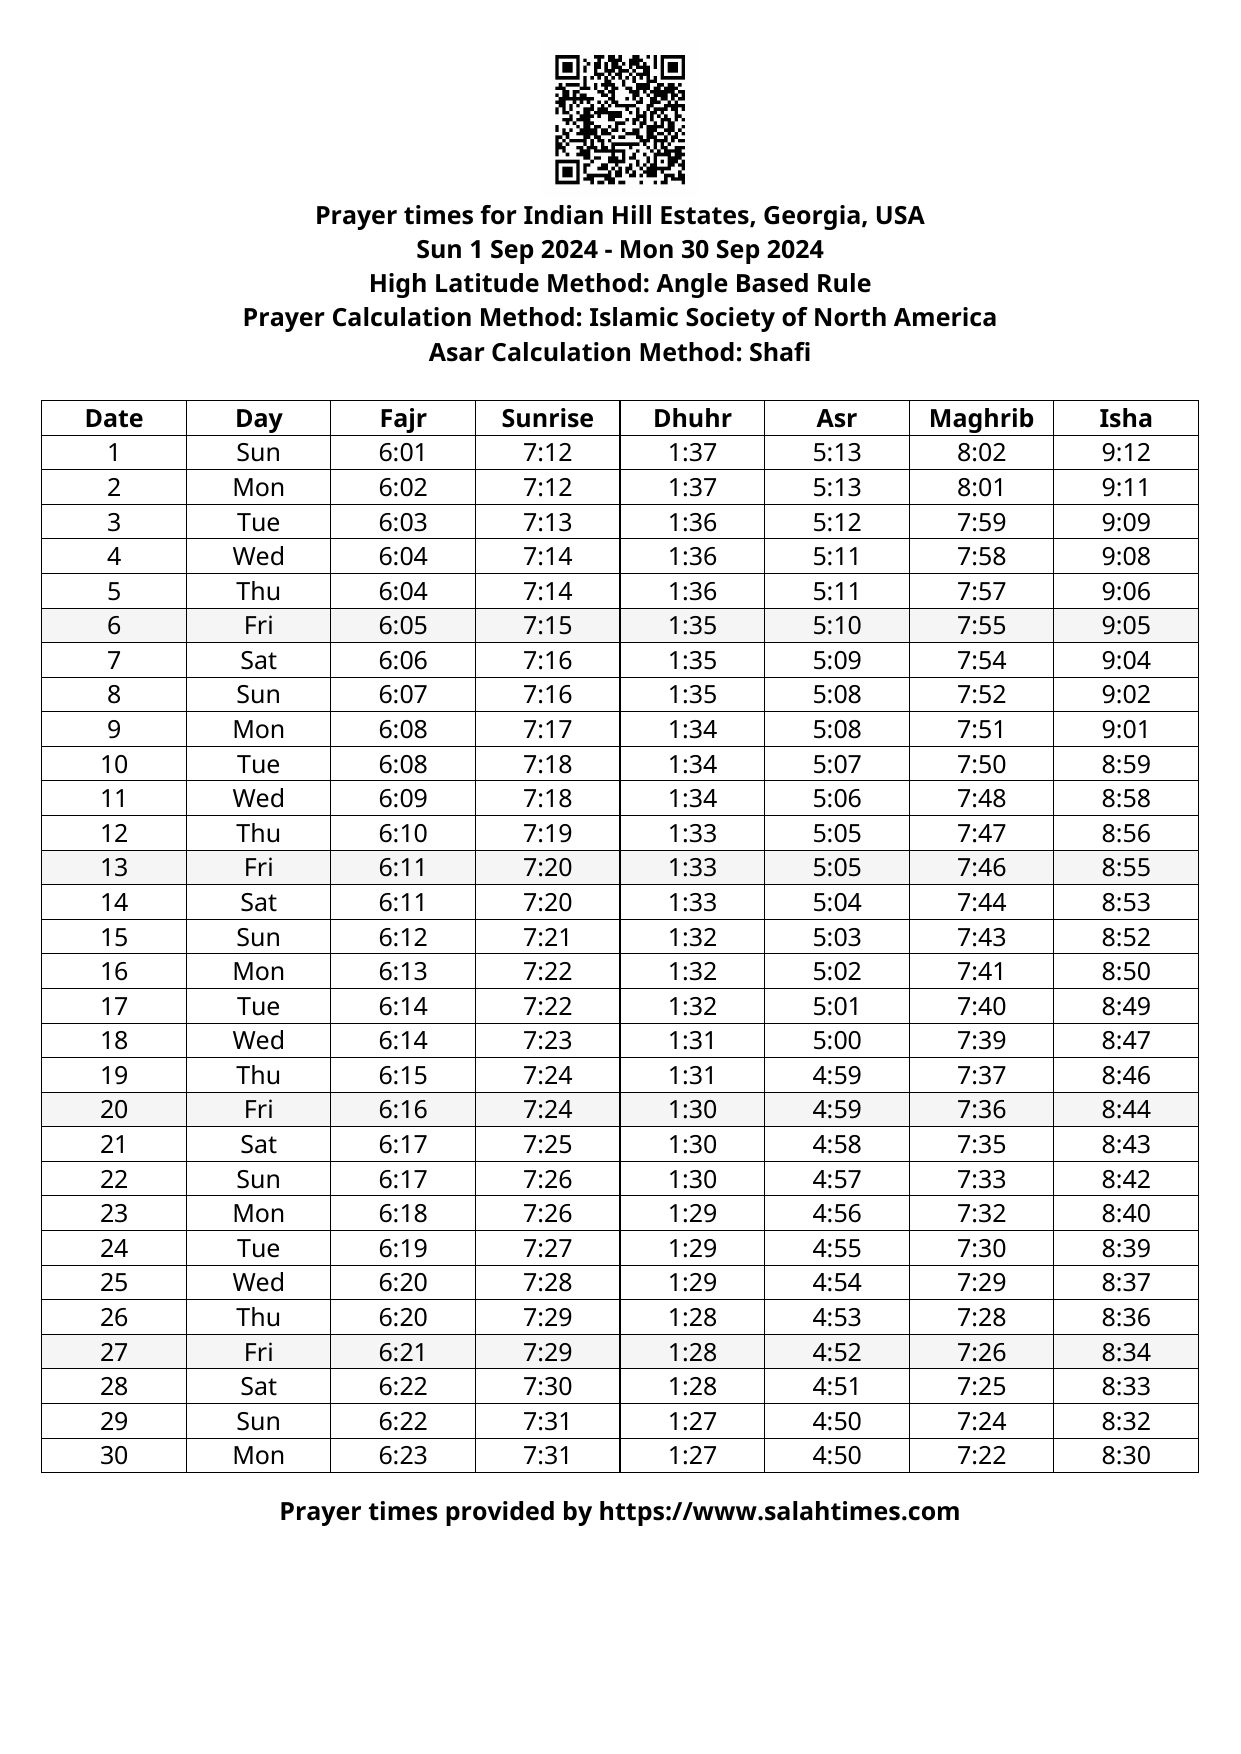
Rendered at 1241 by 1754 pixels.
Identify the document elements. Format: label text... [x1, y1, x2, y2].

table_cell 6:21 [331, 1335, 475, 1368]
table_header Date [42, 401, 186, 434]
table_cell 5:04 [765, 885, 909, 919]
table_cell 6:17 [331, 1127, 475, 1161]
table_cell Mon [187, 470, 330, 504]
table_cell 12 [42, 816, 186, 849]
table_cell 11 [42, 781, 186, 815]
table_cell Sun [187, 436, 330, 469]
table_cell 5:02 [765, 954, 909, 988]
table_cell 4:56 [765, 1196, 909, 1230]
table_cell Mon [187, 954, 330, 988]
table_cell 1:28 [621, 1335, 764, 1368]
table_cell 13 [42, 851, 186, 884]
table_cell 18 [42, 1024, 186, 1057]
table_cell Sun [187, 1162, 330, 1195]
table_cell 7:12 [476, 436, 619, 469]
table_cell 17 [42, 989, 186, 1022]
table_cell 4:58 [765, 1127, 909, 1161]
table_cell 7:29 [476, 1335, 619, 1368]
table_cell 8:47 [1054, 1024, 1198, 1057]
table_cell 8:32 [1054, 1404, 1198, 1437]
table_cell 1:31 [621, 1058, 764, 1092]
table_cell 6:17 [331, 1162, 475, 1195]
table_cell 7:55 [910, 609, 1053, 642]
table_cell 1:35 [621, 678, 764, 711]
table_cell Sun [187, 678, 330, 711]
table_header Asr [765, 401, 909, 434]
table_cell 6:03 [331, 505, 475, 538]
table_cell 7:22 [910, 1439, 1053, 1472]
table_cell 7:16 [476, 678, 619, 711]
table_cell 1:29 [621, 1231, 764, 1264]
table_cell 4:57 [765, 1162, 909, 1195]
table_cell 7:31 [476, 1439, 619, 1472]
table_cell 1:35 [621, 609, 764, 642]
table_cell 6 [42, 609, 186, 642]
table_cell 4 [42, 539, 186, 573]
table_cell 7:44 [910, 885, 1053, 919]
table_cell 7:19 [476, 816, 619, 849]
table_cell 8:49 [1054, 989, 1198, 1022]
table_cell 19 [42, 1058, 186, 1092]
table_cell Fri [187, 851, 330, 884]
table_cell 1:33 [621, 851, 764, 884]
table_cell 8:34 [1054, 1335, 1198, 1368]
table_cell 1:36 [621, 539, 764, 573]
table_cell 5:11 [765, 539, 909, 573]
table_cell 7:29 [910, 1266, 1053, 1299]
table_cell 7:12 [476, 470, 619, 504]
table_cell 21 [42, 1127, 186, 1161]
table_cell Tue [187, 747, 330, 780]
table_cell Wed [187, 539, 330, 573]
table_cell 7:22 [476, 989, 619, 1022]
table_cell 1:36 [621, 505, 764, 538]
table_cell 4:59 [765, 1058, 909, 1092]
table_cell 7:28 [910, 1300, 1053, 1334]
table_cell 10 [42, 747, 186, 780]
table_cell 5:12 [765, 505, 909, 538]
table_cell 7:24 [476, 1058, 619, 1092]
table_cell 7:27 [476, 1231, 619, 1264]
table_cell 5:01 [765, 989, 909, 1022]
table_cell Mon [187, 1196, 330, 1230]
table_cell 7:17 [476, 712, 619, 746]
table_cell 4:59 [765, 1093, 909, 1126]
table_cell 9:09 [1054, 505, 1198, 538]
table_cell 4:52 [765, 1335, 909, 1368]
table_cell 8 [42, 678, 186, 711]
table_cell 7:37 [910, 1058, 1053, 1092]
table_cell 7:21 [476, 920, 619, 953]
table_cell 1:37 [621, 470, 764, 504]
table_cell 23 [42, 1196, 186, 1230]
table_cell 1:29 [621, 1196, 764, 1230]
table_cell 7:51 [910, 712, 1053, 746]
table_cell 7:59 [910, 505, 1053, 538]
table_cell 7:54 [910, 643, 1053, 677]
table_cell Tue [187, 1231, 330, 1264]
table_cell 8:59 [1054, 747, 1198, 780]
text Sun 1 Sep 2024 - Mon 30 Sep 2024 [42, 232, 1198, 266]
table_cell 9:05 [1054, 609, 1198, 642]
table_cell 5 [42, 574, 186, 607]
table_cell 7:16 [476, 643, 619, 677]
table_cell Sun [187, 920, 330, 953]
table_cell 1:35 [621, 643, 764, 677]
table_cell 7:22 [476, 954, 619, 988]
table_cell 1:27 [621, 1439, 764, 1472]
table_cell 1:28 [621, 1369, 764, 1403]
table_cell 7:58 [910, 539, 1053, 573]
table_cell 6:11 [331, 851, 475, 884]
table_cell Tue [187, 505, 330, 538]
table_cell 6:19 [331, 1231, 475, 1264]
table_cell Sat [187, 1127, 330, 1161]
text Prayer times for Indian Hill Estates, Georgia, USA [42, 198, 1198, 232]
table_cell Thu [187, 1300, 330, 1334]
table_cell 7:15 [476, 609, 619, 642]
table_cell 6:23 [331, 1439, 475, 1472]
table_cell 6:08 [331, 712, 475, 746]
table_header Isha [1054, 401, 1198, 434]
table_cell 14 [42, 885, 186, 919]
table_cell Wed [187, 781, 330, 815]
table_cell 1:34 [621, 747, 764, 780]
table_cell Mon [187, 1439, 330, 1472]
table_cell 7:14 [476, 574, 619, 607]
text High Latitude Method: Angle Based Rule [42, 266, 1198, 300]
table_cell Fri [187, 609, 330, 642]
table_cell 6:13 [331, 954, 475, 988]
table_cell 7:26 [476, 1196, 619, 1230]
table_cell 9:02 [1054, 678, 1198, 711]
table_cell 1:33 [621, 885, 764, 919]
table_cell 7:18 [476, 781, 619, 815]
table_cell 6:06 [331, 643, 475, 677]
table_cell 6:14 [331, 1024, 475, 1057]
table_cell Fri [187, 1093, 330, 1126]
table_cell 7:29 [476, 1300, 619, 1334]
table_header Sunrise [476, 401, 619, 434]
table_cell 8:39 [1054, 1231, 1198, 1264]
table_cell 7:40 [910, 989, 1053, 1022]
table_cell Sat [187, 885, 330, 919]
table_cell 8:55 [1054, 851, 1198, 884]
table_cell Thu [187, 816, 330, 849]
table_cell 6:15 [331, 1058, 475, 1092]
table_cell 7:35 [910, 1127, 1053, 1161]
table_cell 8:52 [1054, 920, 1198, 953]
table_cell 5:05 [765, 851, 909, 884]
table_cell 7:41 [910, 954, 1053, 988]
table_cell 8:40 [1054, 1196, 1198, 1230]
table_cell 8:56 [1054, 816, 1198, 849]
table_cell 9:12 [1054, 436, 1198, 469]
table_cell 1 [42, 436, 186, 469]
table_cell 1:30 [621, 1127, 764, 1161]
table_cell 6:04 [331, 539, 475, 573]
table_cell 2 [42, 470, 186, 504]
table_cell 7:52 [910, 678, 1053, 711]
table_cell 7:23 [476, 1024, 619, 1057]
table_cell 8:33 [1054, 1369, 1198, 1403]
table_cell 1:33 [621, 816, 764, 849]
table_cell 6:10 [331, 816, 475, 849]
table_cell 7:32 [910, 1196, 1053, 1230]
table_cell 7:33 [910, 1162, 1053, 1195]
table_cell 28 [42, 1369, 186, 1403]
table_cell 8:01 [910, 470, 1053, 504]
table_cell 5:08 [765, 712, 909, 746]
table_cell 5:05 [765, 816, 909, 849]
table_header Dhuhr [621, 401, 764, 434]
table_cell 6:07 [331, 678, 475, 711]
table_cell 5:06 [765, 781, 909, 815]
table_cell 8:42 [1054, 1162, 1198, 1195]
table_cell 24 [42, 1231, 186, 1264]
table_cell 7:20 [476, 851, 619, 884]
table_cell 22 [42, 1162, 186, 1195]
table_cell 5:11 [765, 574, 909, 607]
table_cell 7:26 [476, 1162, 619, 1195]
text Prayer Calculation Method: Islamic Society of North America [42, 300, 1198, 334]
table_cell 7:30 [476, 1369, 619, 1403]
table_cell Fri [187, 1335, 330, 1368]
table_cell 8:43 [1054, 1127, 1198, 1161]
table_cell 8:58 [1054, 781, 1198, 815]
table_cell 1:28 [621, 1300, 764, 1334]
table_cell 6:04 [331, 574, 475, 607]
table_cell 9:01 [1054, 712, 1198, 746]
table_cell 5:03 [765, 920, 909, 953]
table_cell 1:31 [621, 1024, 764, 1057]
table_cell 8:36 [1054, 1300, 1198, 1334]
table_cell 8:50 [1054, 954, 1198, 988]
table_cell 7:18 [476, 747, 619, 780]
table_cell 7:46 [910, 851, 1053, 884]
table_cell 20 [42, 1093, 186, 1126]
table_cell 7:24 [476, 1093, 619, 1126]
table_cell 6:20 [331, 1266, 475, 1299]
table_cell 4:51 [765, 1369, 909, 1403]
table_cell 7:25 [476, 1127, 619, 1161]
table_cell Sat [187, 643, 330, 677]
table_cell 7:43 [910, 920, 1053, 953]
picture [542, 41, 699, 198]
text Prayer times provided by https://www.salahtimes.com [42, 1494, 1198, 1528]
table_header Maghrib [910, 401, 1053, 434]
table_cell Sun [187, 1404, 330, 1437]
table_cell Tue [187, 989, 330, 1022]
table_cell 3 [42, 505, 186, 538]
table_cell 5:09 [765, 643, 909, 677]
table_cell 8:53 [1054, 885, 1198, 919]
table_cell 16 [42, 954, 186, 988]
table_cell 7:28 [476, 1266, 619, 1299]
table_cell 6:20 [331, 1300, 475, 1334]
table_cell 7:26 [910, 1335, 1053, 1368]
table_cell 4:55 [765, 1231, 909, 1264]
table_header Day [187, 401, 330, 434]
table_cell 7:14 [476, 539, 619, 573]
table_cell 5:13 [765, 436, 909, 469]
table_cell 7:20 [476, 885, 619, 919]
table_cell 8:30 [1054, 1439, 1198, 1472]
table_cell Mon [187, 712, 330, 746]
table_cell 30 [42, 1439, 186, 1472]
table_cell 7:25 [910, 1369, 1053, 1403]
table_cell 1:34 [621, 712, 764, 746]
table_cell 6:14 [331, 989, 475, 1022]
table_cell 7:48 [910, 781, 1053, 815]
table_cell 8:37 [1054, 1266, 1198, 1299]
table_cell 6:05 [331, 609, 475, 642]
table_cell 9:08 [1054, 539, 1198, 573]
table_cell 4:54 [765, 1266, 909, 1299]
table_cell 6:02 [331, 470, 475, 504]
table_cell 8:46 [1054, 1058, 1198, 1092]
table_cell 9:06 [1054, 574, 1198, 607]
table_cell 6:11 [331, 885, 475, 919]
table_cell 9:11 [1054, 470, 1198, 504]
table_cell 1:32 [621, 920, 764, 953]
table_header Fajr [331, 401, 475, 434]
table_cell 7 [42, 643, 186, 677]
table_cell 7:57 [910, 574, 1053, 607]
table_cell 1:34 [621, 781, 764, 815]
table_cell 8:44 [1054, 1093, 1198, 1126]
table_cell 6:12 [331, 920, 475, 953]
table_cell 6:01 [331, 436, 475, 469]
table_cell Sat [187, 1369, 330, 1403]
table_cell 7:39 [910, 1024, 1053, 1057]
table_cell 5:10 [765, 609, 909, 642]
table_cell 7:13 [476, 505, 619, 538]
table_cell 5:08 [765, 678, 909, 711]
table_cell 25 [42, 1266, 186, 1299]
table_cell 1:29 [621, 1266, 764, 1299]
table_cell 6:18 [331, 1196, 475, 1230]
table_cell 6:22 [331, 1404, 475, 1437]
text Asar Calculation Method: Shafi [42, 334, 1198, 368]
table_cell 1:32 [621, 954, 764, 988]
table_cell 6:22 [331, 1369, 475, 1403]
table_cell 7:30 [910, 1231, 1053, 1264]
table_cell 29 [42, 1404, 186, 1437]
table_cell 9:04 [1054, 643, 1198, 677]
table_cell 4:50 [765, 1439, 909, 1472]
table_cell 1:30 [621, 1162, 764, 1195]
table_cell Wed [187, 1024, 330, 1057]
table_cell 7:47 [910, 816, 1053, 849]
table_cell 4:53 [765, 1300, 909, 1334]
table_cell 6:08 [331, 747, 475, 780]
table_cell 6:16 [331, 1093, 475, 1126]
table_cell 7:36 [910, 1093, 1053, 1126]
table_cell 7:50 [910, 747, 1053, 780]
table_cell 27 [42, 1335, 186, 1368]
table_cell 4:50 [765, 1404, 909, 1437]
table_cell 15 [42, 920, 186, 953]
table_cell 5:00 [765, 1024, 909, 1057]
table_cell 1:27 [621, 1404, 764, 1437]
table_cell 1:32 [621, 989, 764, 1022]
table_cell 7:31 [476, 1404, 619, 1437]
table_cell 5:07 [765, 747, 909, 780]
table_cell 1:30 [621, 1093, 764, 1126]
table_cell Thu [187, 574, 330, 607]
table_cell 1:37 [621, 436, 764, 469]
table_cell 9 [42, 712, 186, 746]
table_cell Wed [187, 1266, 330, 1299]
table_cell 7:24 [910, 1404, 1053, 1437]
table_cell 6:09 [331, 781, 475, 815]
table_cell 8:02 [910, 436, 1053, 469]
table_cell Thu [187, 1058, 330, 1092]
table_cell 1:36 [621, 574, 764, 607]
table_cell 26 [42, 1300, 186, 1334]
table_cell 5:13 [765, 470, 909, 504]
